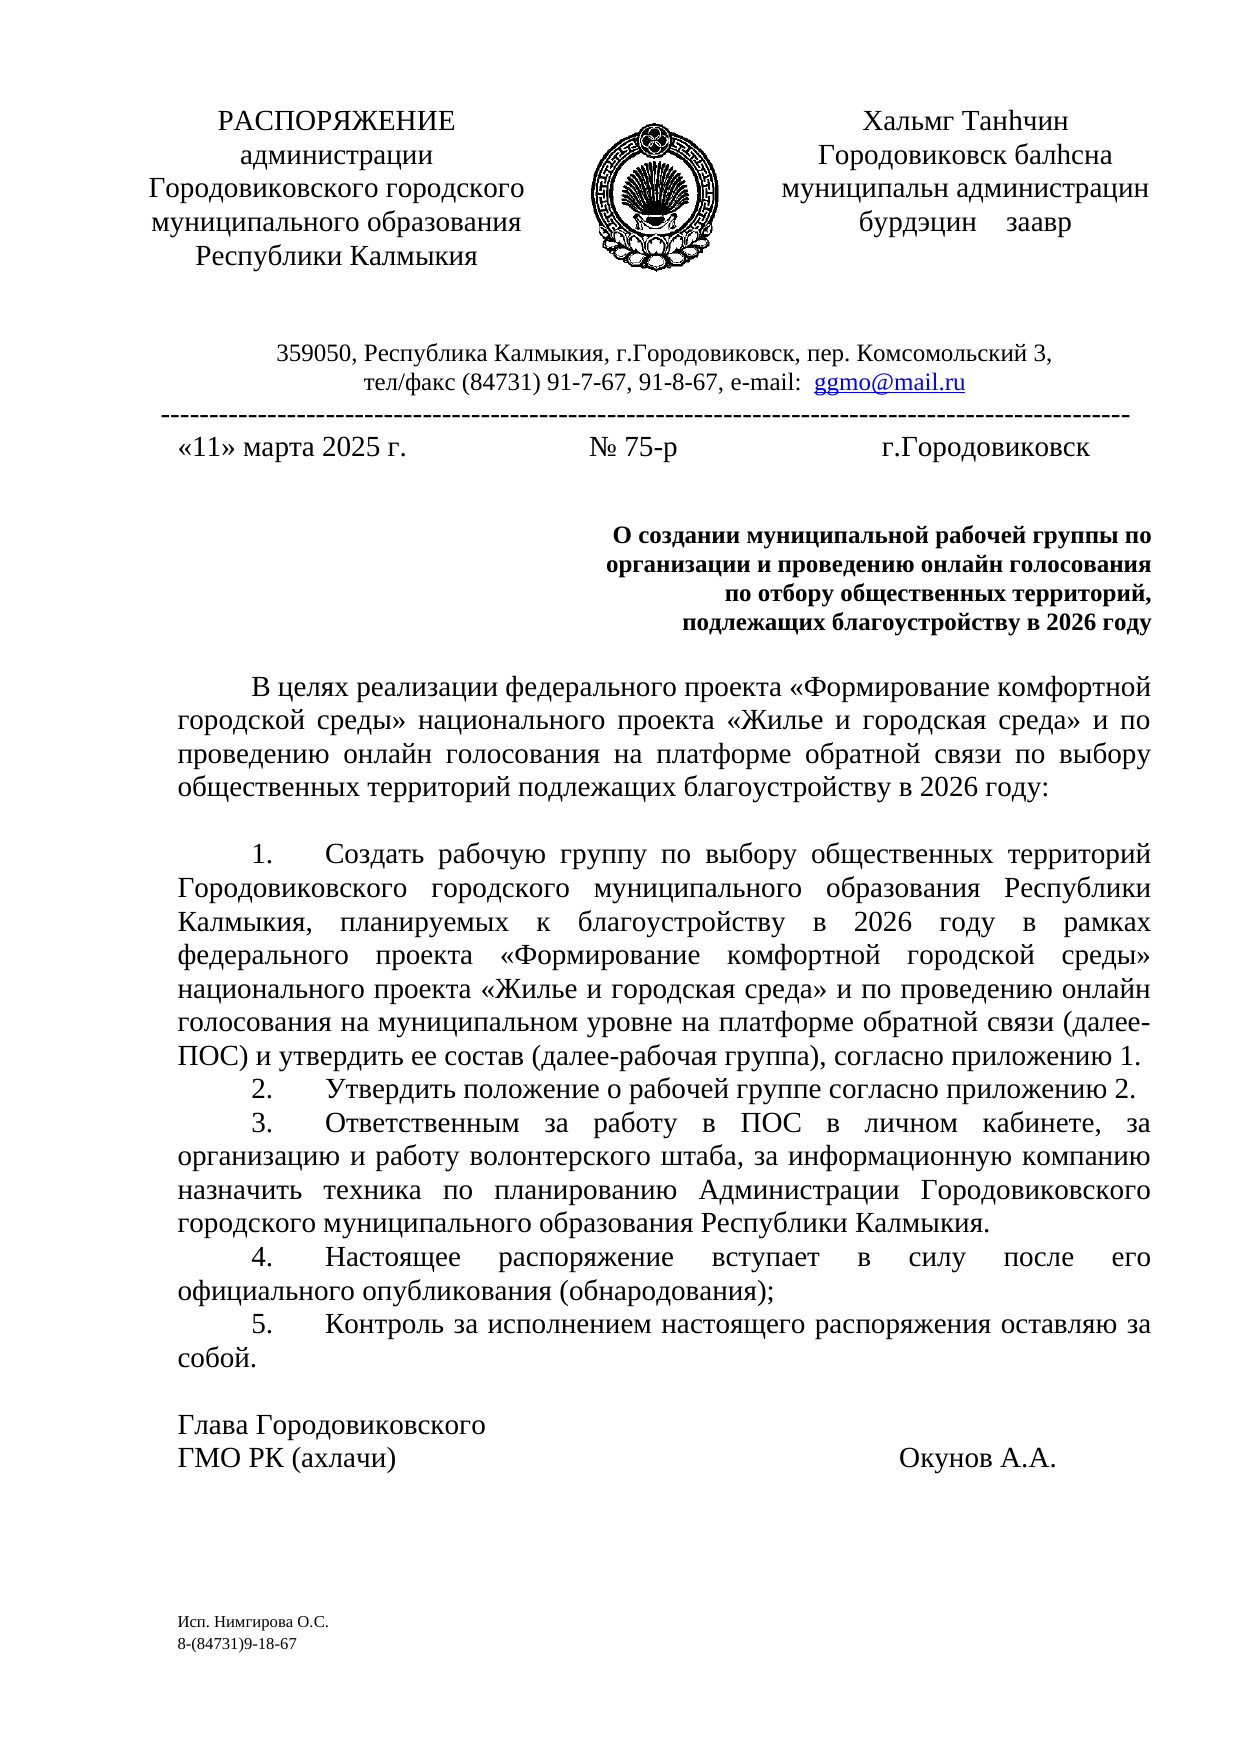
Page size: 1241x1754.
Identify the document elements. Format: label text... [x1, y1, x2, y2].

text 359050, Республика Калмыкия, г.Городовиковск, пер. Комсомольский 3, [177, 338, 1152, 367]
picture [589, 122, 720, 273]
table_header [571, 104, 739, 309]
text О создании муниципальной рабочей группы по [177, 520, 1152, 549]
list Утвердить положение о рабочей группе согласно приложению 2. [177, 1071, 1152, 1105]
text ---------------------------------------------------------------------------------------------------- [140, 396, 1152, 429]
text Глава Городовиковского [177, 1407, 1152, 1440]
list Создать рабочую группу по выбору общественных территорий Городовиковского городского муниципального образования Республики Калмыкия, планируемых к благоустройству в 2026 году в рамках федерального проекта «Формирование комфортной городской среды» национального проекта «Жилье и городская среда» и по проведению онлайн голосования на муниципальном уровне на платформе обратной связи (далее-ПОС) и утвердить ее состав (далее-рабочая группа), согласно приложению 1. [177, 837, 1152, 1071]
list Контроль за исполнением настоящего распоряжения оставляю за собой. [177, 1306, 1152, 1373]
table_header Хальмг Танhчин Городовиковск балhсна муниципальн администрацин бyрдэцин заавр [739, 104, 1191, 309]
text Исп. Нимгирова О.С. [177, 1612, 1152, 1631]
text 8-(84731)9-18-67 [177, 1634, 1152, 1653]
text тел/факс (84731) 91-7-67, 91-8-67, e-mail: ggmo@mail.ru [177, 367, 1152, 396]
text по отбору общественных территорий, [177, 578, 1152, 607]
text подлежащих благоустройству в 2026 году [177, 607, 1152, 635]
table_header РАСПОРЯЖЕНИЕ администрации Городовиковского городского муниципального образования Республики Калмыкия [102, 104, 571, 309]
text организации и проведению онлайн голосования [177, 549, 1152, 578]
text В целях реализации федерального проекта «Формирование комфортной городской среды» национального проекта «Жилье и городская среда» и по проведению онлайн голосования на платформе обратной связи по выбору общественных территорий подлежащих благоустройству в 2026 году: [177, 669, 1152, 803]
text «11» марта 2025 г. № 75-р г.Городовиковск [177, 429, 1152, 463]
list Настоящее распоряжение вступает в силу после его официального опубликования (обнародования); [177, 1239, 1152, 1306]
list Ответственным за работу в ПОС в личном кабинете, за организацию и работу волонтерского штаба, за информационную компанию назначить техника по планированию Администрации Городовиковского городского муниципального образования Республики Калмыкия. [177, 1105, 1152, 1239]
text ГМО РК (ахлачи) Окунов А.А. [177, 1440, 1152, 1474]
